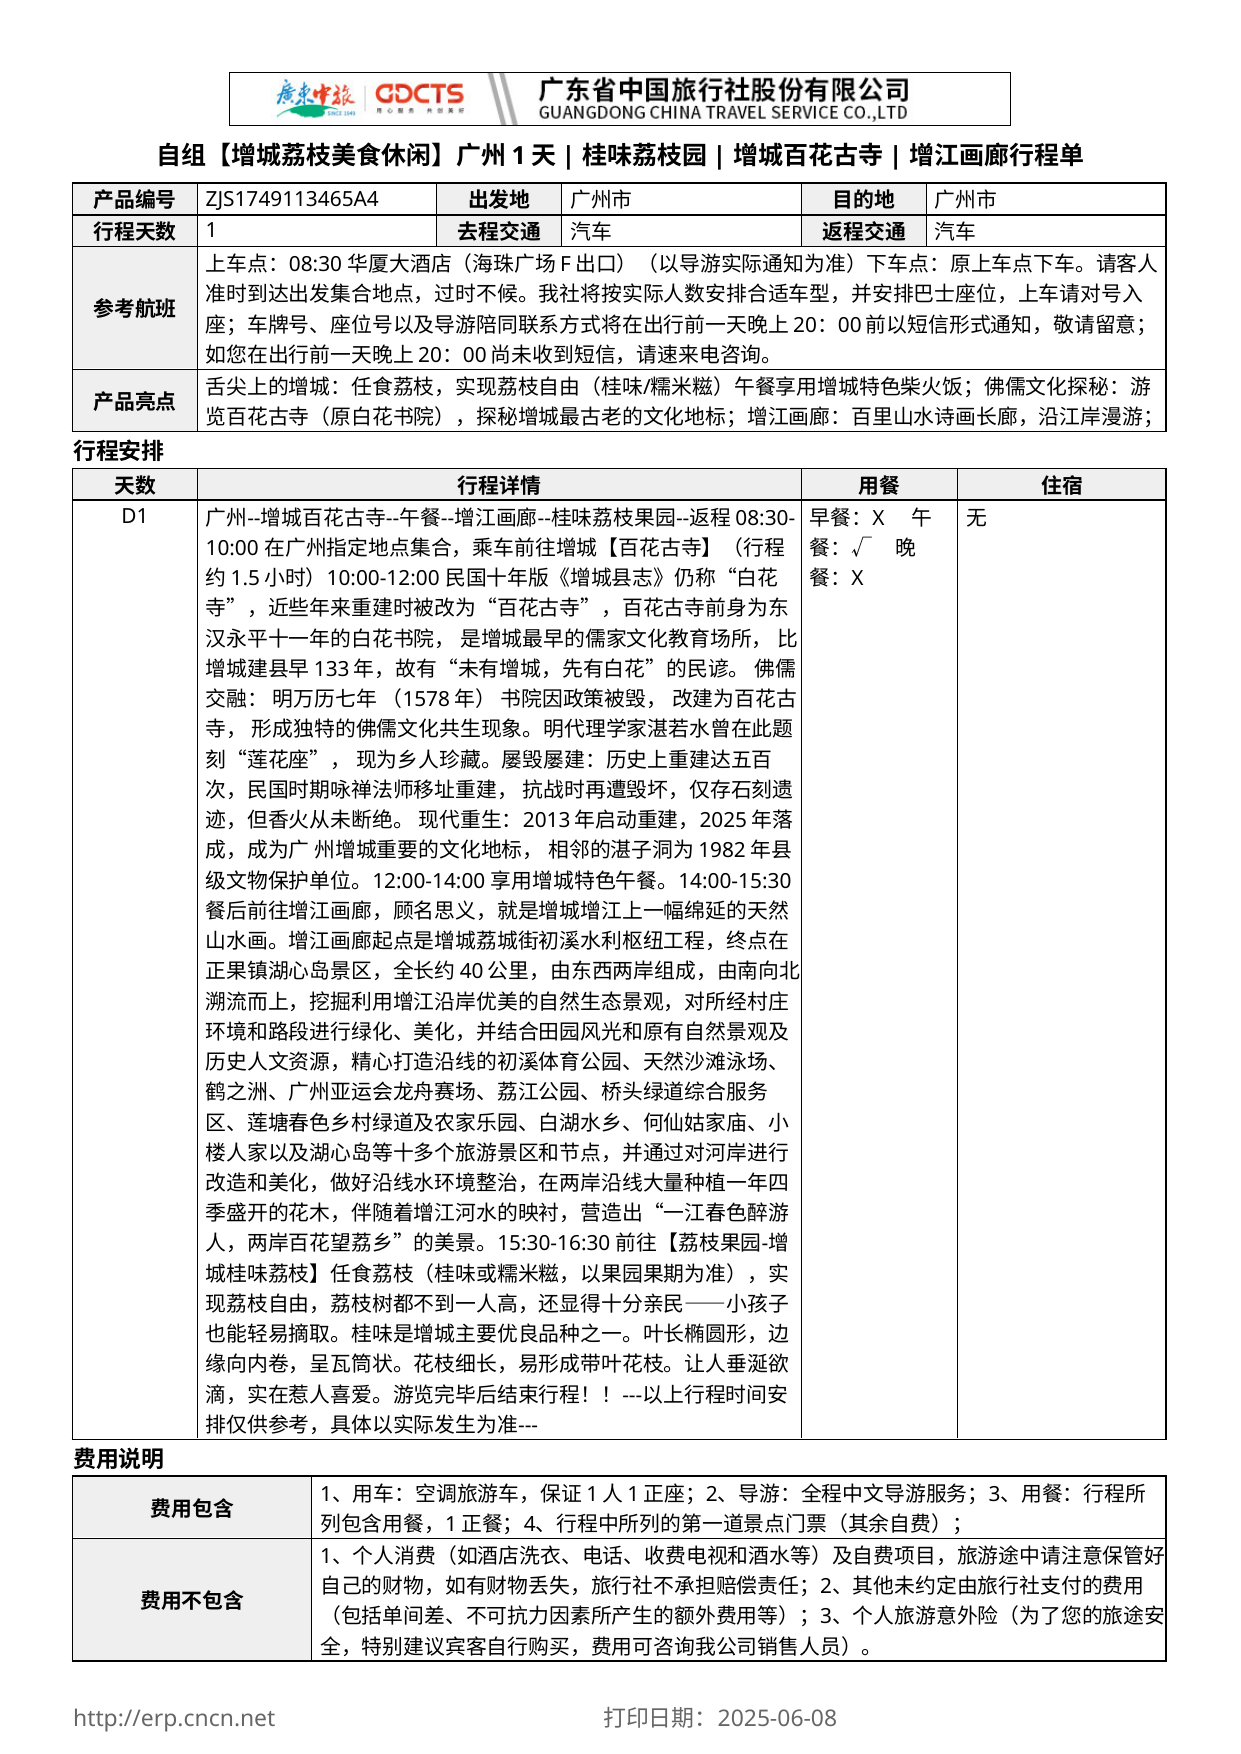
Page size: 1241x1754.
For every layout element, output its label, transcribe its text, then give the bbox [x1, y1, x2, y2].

table_cell 广州--增城百花古寺--午餐--增江画廊--桂味荔枝果园--返程 [198, 501, 801, 1438]
table_cell 参考航班 [73, 247, 197, 368]
table_header 费用包含 [73, 1477, 311, 1537]
table_cell D1 [73, 501, 197, 1438]
table_header 广州市 [562, 184, 801, 214]
table_cell 舌尖上的增城：任食荔枝，实现荔枝自由（桂味/糯米糍）午餐享用增城特色柴火饭； [198, 370, 1165, 431]
text 行程安排 [73, 433, 1167, 466]
table_header 目的地 [802, 184, 926, 214]
table_header 广州市 [927, 184, 1165, 214]
picture [230, 73, 1010, 125]
table_cell 费用不包含 [73, 1539, 311, 1660]
table_cell 去程交通 [437, 216, 561, 246]
table_cell 返程交通 [802, 216, 926, 246]
table_header 产品编号 [73, 184, 197, 214]
table_cell 汽车 [927, 216, 1165, 246]
table_header 天数 [73, 469, 197, 499]
table_cell 1、个人消费（如酒店洗衣、电话、收费电视和酒水等）及自费项目，旅游途中请注意保管好自己的财物，如有财物丢失，旅行社不承担赔偿责任； [312, 1539, 1165, 1660]
text 费用说明 [73, 1441, 1167, 1474]
table_header 用餐 [802, 469, 957, 499]
table_header 行程详情 [198, 469, 801, 499]
table_cell 产品亮点 [73, 370, 197, 431]
table_cell 无 [958, 501, 1165, 1438]
table_cell 行程天数 [73, 216, 197, 246]
table_cell 1 [198, 216, 436, 246]
table_header 住宿 [958, 469, 1165, 499]
table_header 1、用车：空调旅游车，保证1人1正座； [312, 1477, 1165, 1537]
table_header 出发地 [437, 184, 561, 214]
table_cell 汽车 [562, 216, 801, 246]
table_cell 上车点： [198, 247, 1165, 368]
table_header ZJS1749113465A4 [198, 184, 436, 214]
table_cell 早餐：X 午餐：√ 晚餐：X [802, 501, 957, 1438]
text 自组【增城荔枝美食休闲】广州1天 | 桂味荔枝园 | 增城百花古寺 | 增江画廊行程单 [73, 136, 1167, 172]
